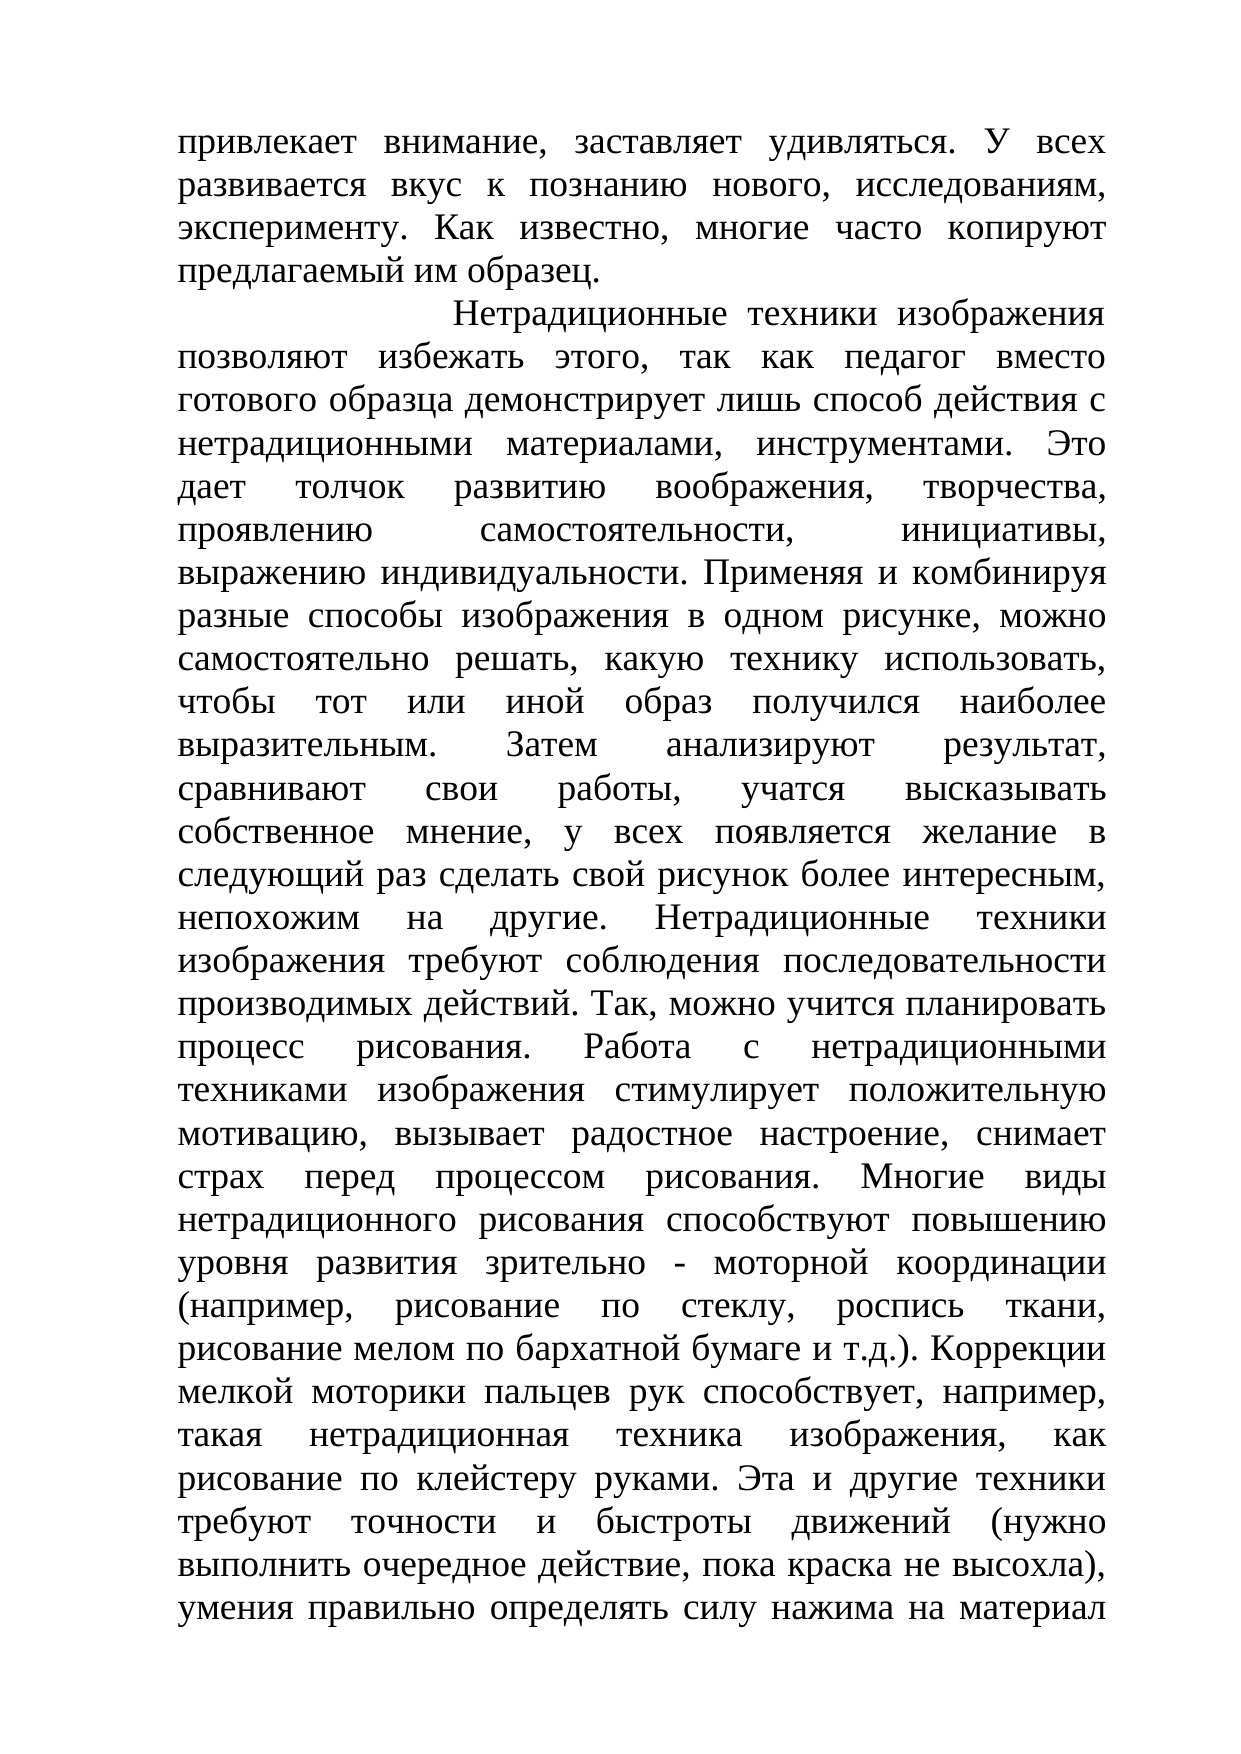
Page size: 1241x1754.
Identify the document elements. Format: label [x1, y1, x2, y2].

text [177, 291, 1107, 1627]
text [177, 118, 1107, 291]
